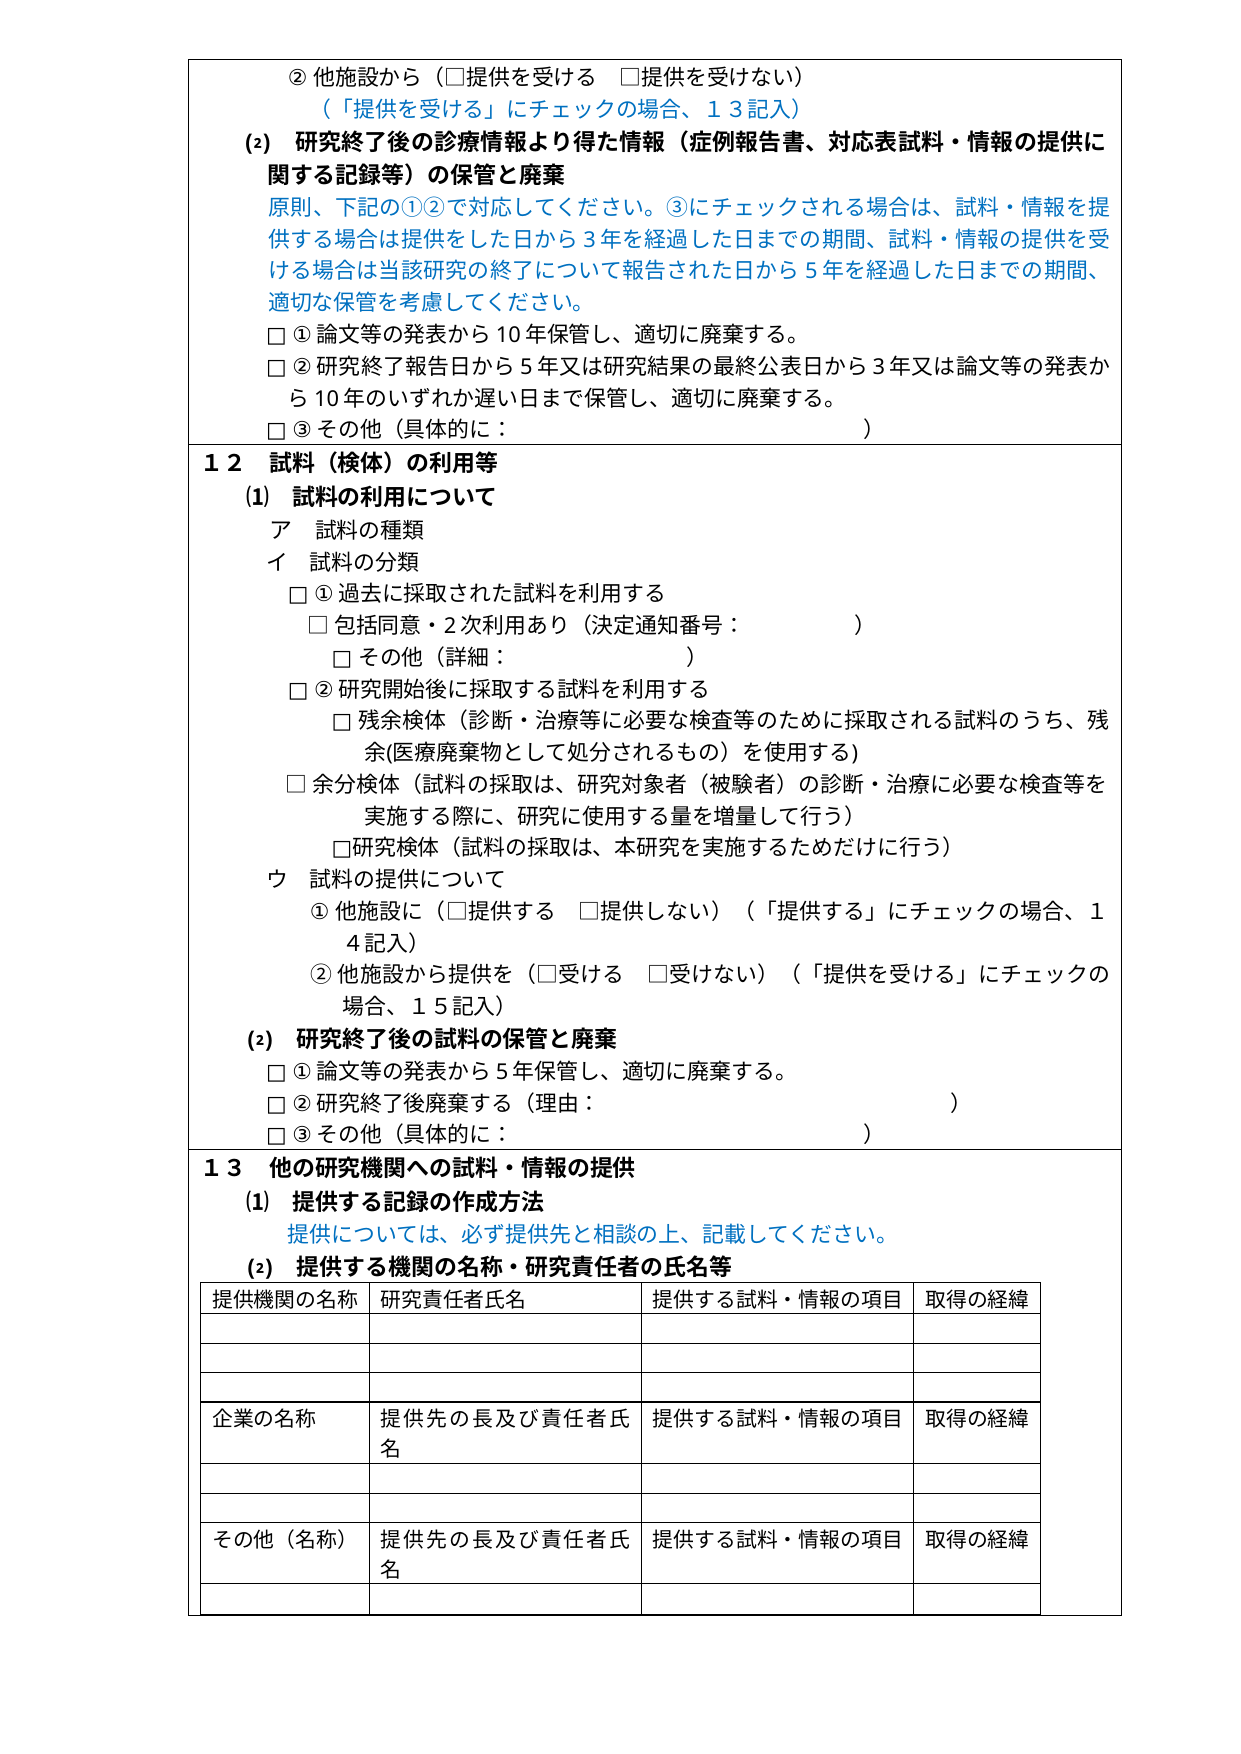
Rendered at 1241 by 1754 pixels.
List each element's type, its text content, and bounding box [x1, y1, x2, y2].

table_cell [189, 1150, 1121, 1615]
table_cell １２ 試料（検体）の利用等 ⑴ 試料の利用について ア 試料の種類 イ 試料の分類 □ ①過去に採取された試料を利用する □ 包括同意・2次利用あり（決定通知番号： ） □ その他（詳細： ） □ ②研究開始後に採取する試料を利用する □ 残余検体（診断・治療等に必要な検査等のために採取される試料のうち、残余(医療廃棄物として処分されるもの）を使用する) □ 余分検体（試料の採取は、研究対象者（被験者）の診断・治療に必要な検査等を実施する際に、研究に使用する量を増量して行う） □研究検体（試料の採取は、本研究を実施するためだけに行う） ウ 試料の提供について ① 他施設に（□提供する □提供しない）（「提供する」にチェックの場合、１４記入） ② 他施設から提供を（□受ける □受けない）（「提供を受ける」にチェックの場合、１５記入） ⑵ 研究終了後の試料の保管と廃棄 □ ①論文等の発表から5年保管し、適切に廃棄する。 □ ②研究終了後廃棄する（理由： ） □ ③その他（具体的に： ） [189, 445, 1121, 1149]
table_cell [189, 60, 1121, 444]
